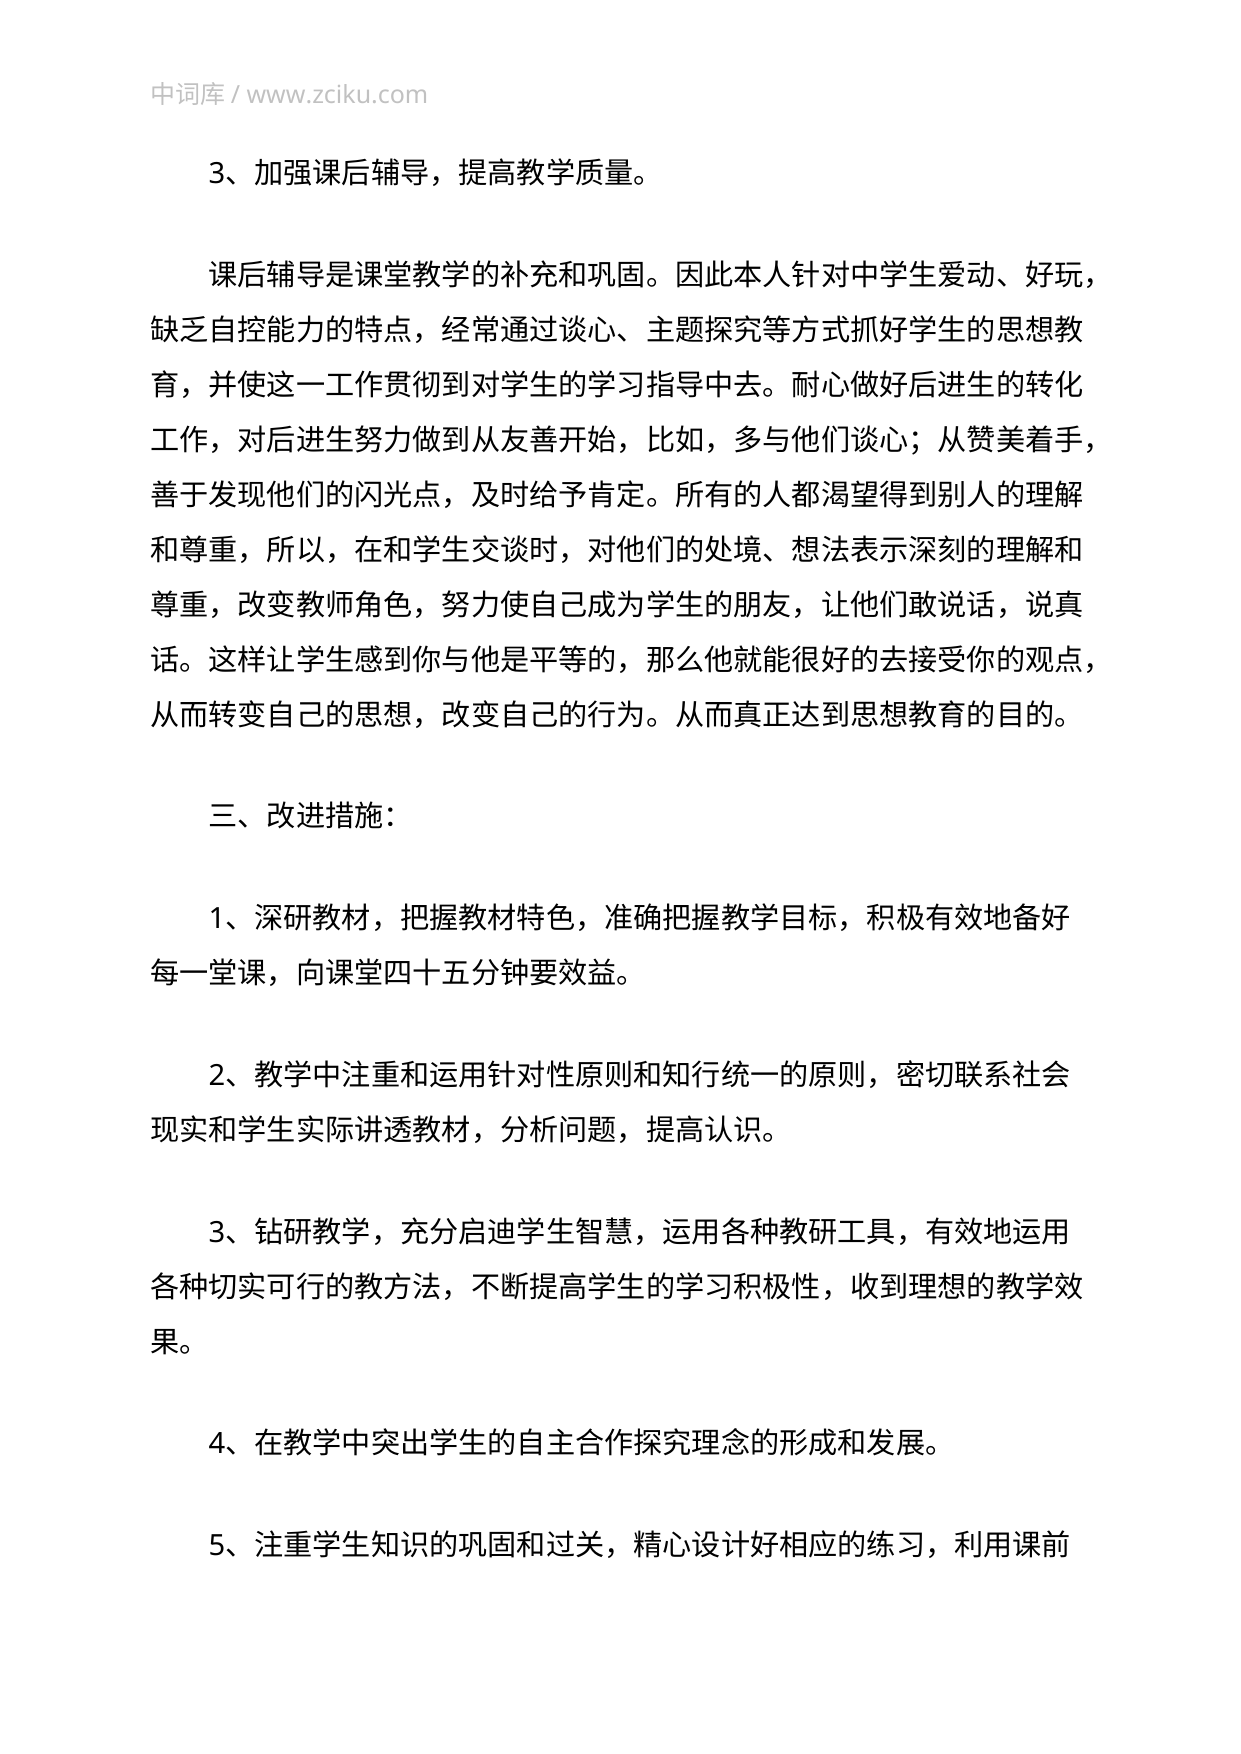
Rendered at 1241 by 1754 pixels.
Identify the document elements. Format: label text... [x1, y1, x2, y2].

text 三、改进措施： [150, 793, 1090, 835]
text 3、加强课后辅导，提高教学质量。 [150, 150, 1090, 192]
text 课后辅导是课堂教学的补充和巩固。因此本人针对中学生爱动、好玩，缺乏自控能力的特点，经常通过谈心、主题探究等方式抓好学生的思想教育，并使这一工作贯彻到对学生的学习指导中去。耐心做好后进生的转化工作，对后进生努力做到从友善开始，比如，多与他们谈心；从赞美着手，善于发现他们的闪光点，及时给予肯定。所有的人都渴望得到别人的理解和尊重，所以，在和学生交谈时，对他们的处境、想法表示深刻的理解和尊重，改变教师角色，努力使自己成为学生的朋友，让他们敢说话，说真话。这样让学生感到你与他是平等的，那么他就能很好的去接受你的观点，从而转变自己的思想，改变自己的行为。从而真正达到思想教育的目的。 [150, 252, 1090, 733]
text 2、教学中注重和运用针对性原则和知行统一的原则，密切联系社会现实和学生实际讲透教材，分析问题，提高认识。 [150, 1051, 1090, 1149]
text 3、钻研教学，充分启迪学生智慧，运用各种教研工具，有效地运用各种切实可行的教方法，不断提高学生的学习积极性，收到理想的教学效果。 [150, 1208, 1090, 1360]
text 4、在教学中突出学生的自主合作探究理念的形成和发展。 [150, 1420, 1090, 1462]
text 1、深研教材，把握教材特色，准确把握教学目标，积极有效地备好每一堂课，向课堂四十五分钟要效益。 [150, 895, 1090, 992]
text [150, 1522, 1090, 1564]
